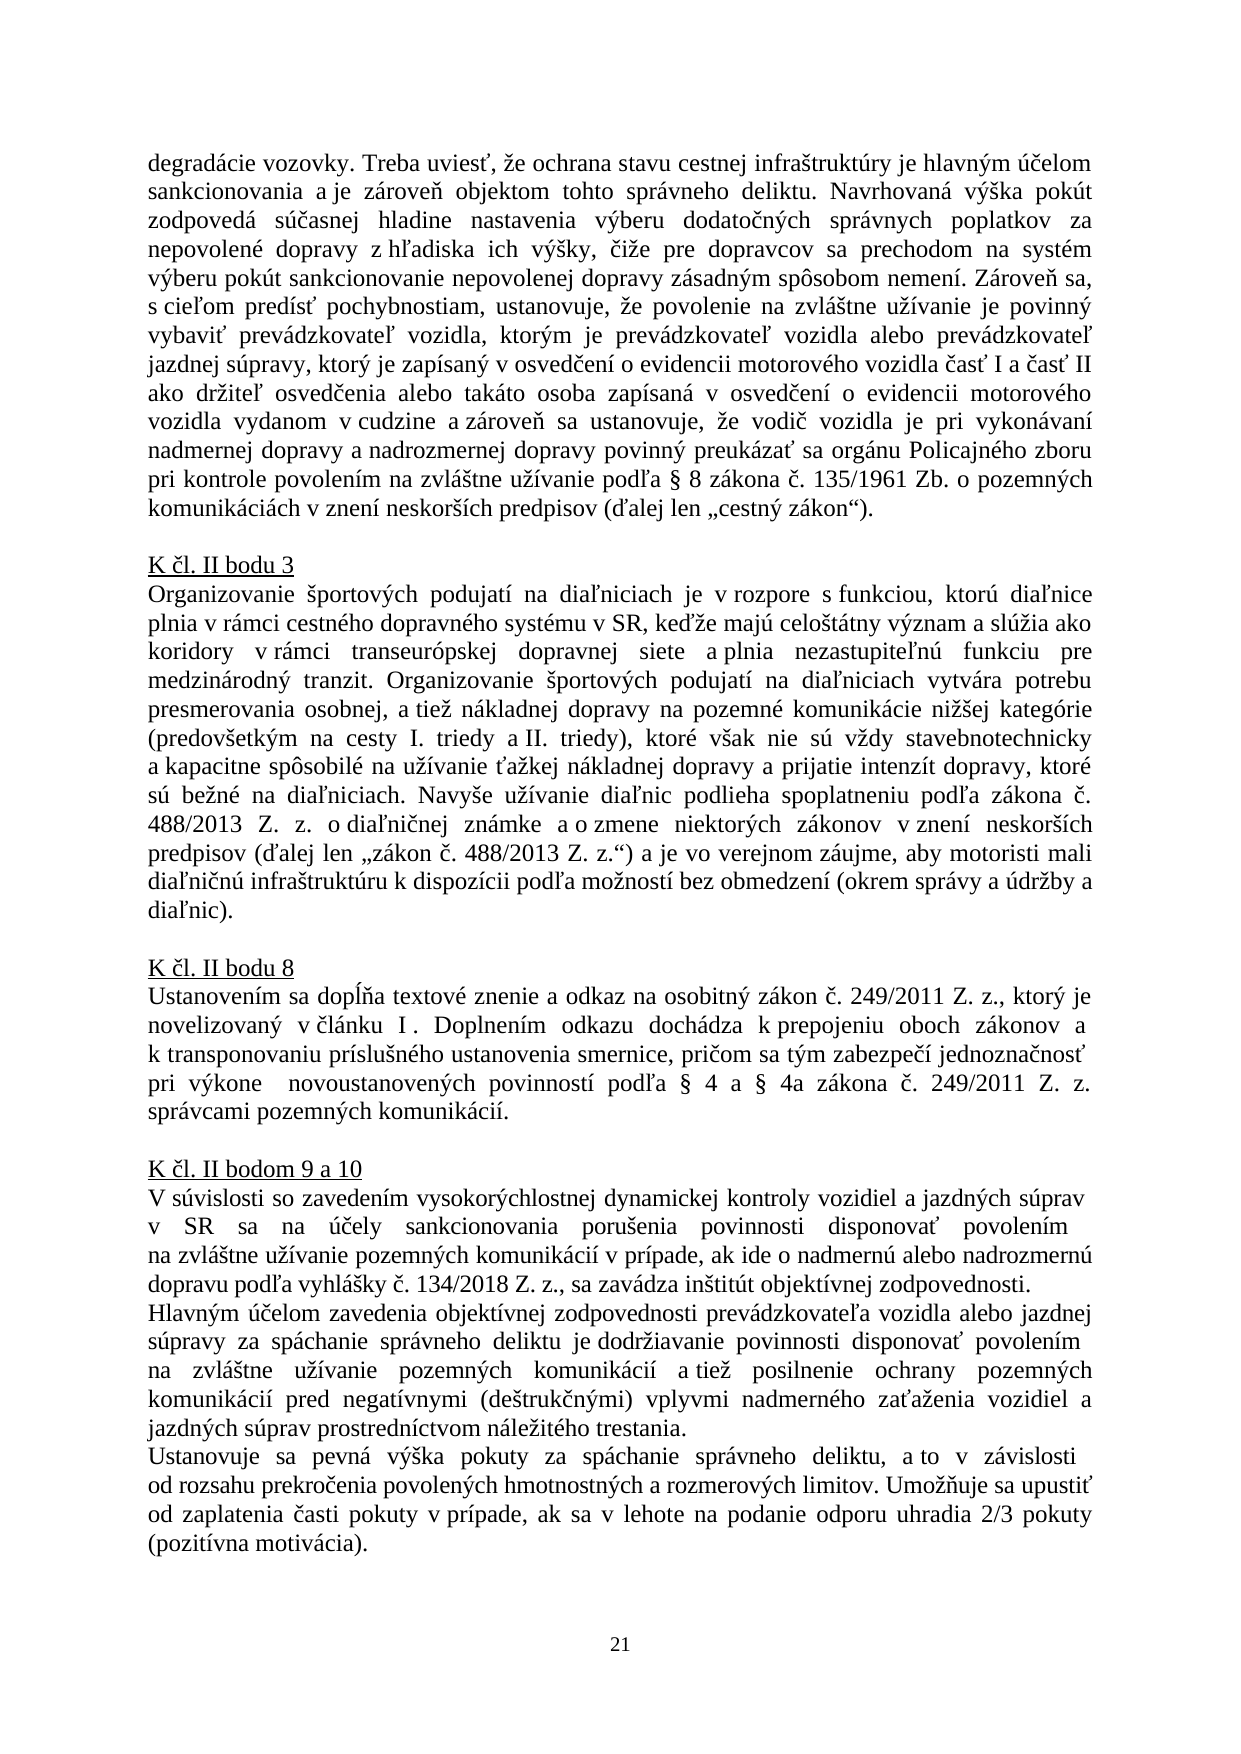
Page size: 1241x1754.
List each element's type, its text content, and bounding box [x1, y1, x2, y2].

text Organizovanie športových podujatí na diaľniciach je v rozpore s funkciou, ktorú diaľnice plnia v rámci cestného dopravného systému v SR, keďže majú celoštátny význam a slúžia ako koridory v rámci transeurópskej dopravnej siete a plnia nezastupiteľnú funkciu pre medzinárodný tranzit. Organizovanie športových podujatí na diaľniciach vytvára potrebu presmerovania osobnej, a tiež nákladnej dopravy na pozemné komunikácie nižšej kategórie (predovšetkým na cesty I. triedy a II. triedy), ktoré však nie sú vždy stavebnotechnicky a kapacitne spôsobilé na užívanie ťažkej nákladnej dopravy a prijatie intenzít dopravy, ktoré sú bežné na diaľniciach. Navyše užívanie diaľnic podlieha spoplatneniu podľa zákona č. 488/2013 Z. z. o diaľničnej známke a o zmene niektorých zákonov v znení neskorších predpisov (ďalej len „zákon č. 488/2013 Z. z.“) a je vo verejnom záujme, aby motoristi mali diaľničnú infraštruktúru k dispozícii podľa možností bez obmedzení (okrem správy a údržby a diaľnic). [148, 579, 1093, 924]
text Hlavným účelom zavedenia objektívnej zodpovednosti prevádzkovateľa vozidla alebo jazdnej súpravy za spáchanie správneho deliktu je dodržiavanie povinnosti disponovať povolením na zvláštne užívanie pozemných komunikácií a tiež posilnenie ochrany pozemných komunikácií pred negatívnymi (deštrukčnými) vplyvmi nadmerného zaťaženia vozidiel a jazdných súprav prostredníctvom náležitého trestania. [148, 1298, 1093, 1441]
text Ustanovením sa dopĺňa textové znenie a odkaz na osobitný zákon č. 249/2011 Z. z., ktorý je novelizovaný v článku I . Doplnením odkazu dochádza k prepojeniu oboch zákonov a k transponovaniu príslušného ustanovenia smernice, pričom sa tým zabezpečí jednoznačnosť pri výkone novoustanovených povinností podľa § 4 a § 4a zákona č. 249/2011 Z. z. správcami pozemných komunikácií. [148, 981, 1093, 1125]
text K čl. II bodom 9 a 10 [148, 1154, 1093, 1183]
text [148, 148, 1093, 521]
text V súvislosti so zavedením vysokorýchlostnej dynamickej kontroly vozidiel a jazdných súprav v SR sa na účely sankcionovania porušenia povinnosti disponovať povolením na zvláštne užívanie pozemných komunikácií v prípade, ak ide o nadmernú alebo nadrozmernú dopravu podľa vyhlášky č. 134/2018 Z. z., sa zavádza inštitút objektívnej zodpovednosti. [148, 1183, 1093, 1298]
text K čl. II bodu 8 [148, 953, 1093, 981]
text Ustanovuje sa pevná výška pokuty za spáchanie správneho deliktu, a to v závislosti od rozsahu prekročenia povolených hmotnostných a rozmerových limitov. Umožňuje sa upustiť od zaplatenia časti pokuty v prípade, ak sa v lehote na podanie odporu uhradia 2/3 pokuty (pozitívna motivácia). [148, 1441, 1093, 1556]
text K čl. II bodu 3 [148, 550, 1093, 579]
